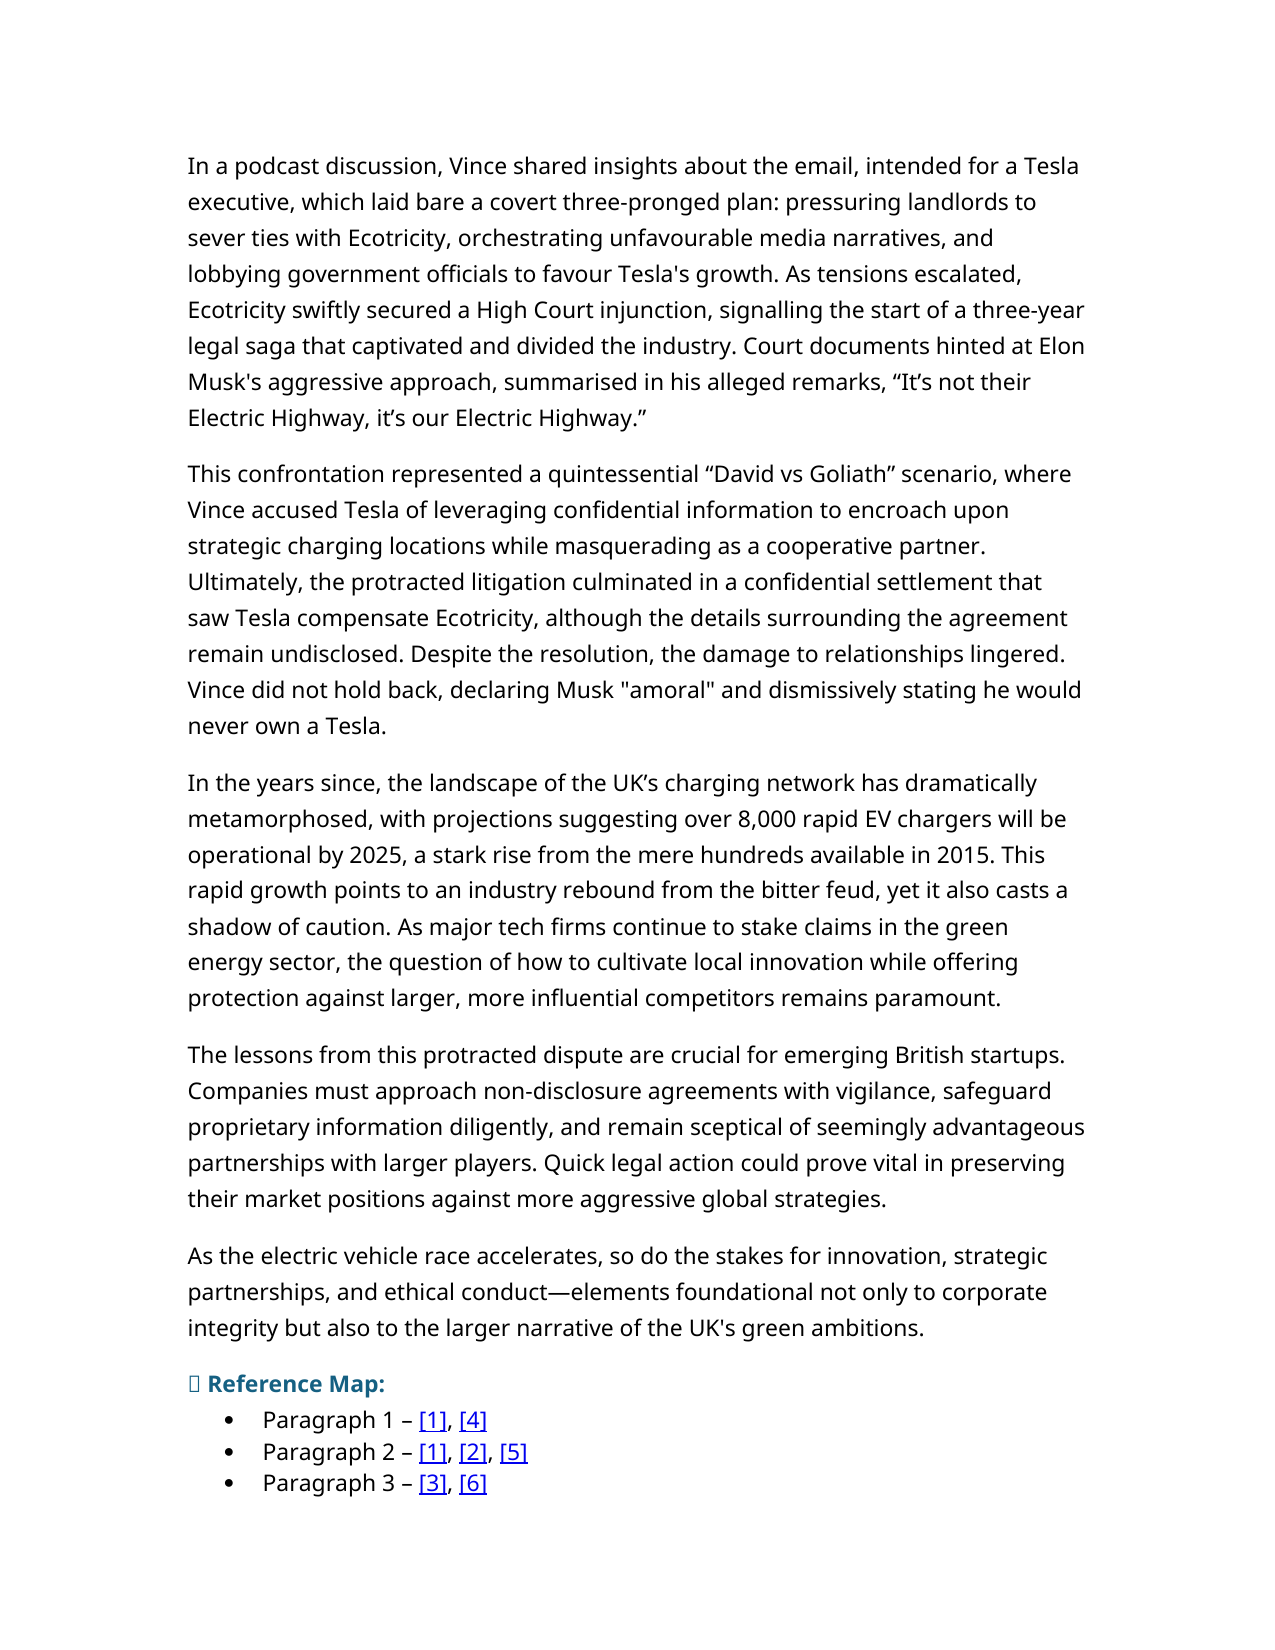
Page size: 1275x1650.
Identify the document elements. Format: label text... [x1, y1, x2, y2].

text In the years since, the landscape of the UK’s charging network has dramatically metamorphosed, with projections suggesting over 8,000 rapid EV chargers will be operational by 2025, a stark rise from the mere hundreds available in 2015. This rapid growth points to an industry rebound from the bitter feud, yet it also casts a shadow of caution. As major tech firms continue to stake claims in the green energy sector, the question of how to cultivate local innovation while offering protection against larger, more influential competitors remains paramount. [187, 767, 1087, 1013]
subtitle 📌 Reference Map: [187, 1368, 1087, 1399]
text In a podcast discussion, Vince shared insights about the email, intended for a Tesla executive, which laid bare a covert three-pronged plan: pressuring landlords to sever ties with Ecotricity, orchestrating unfavourable media narratives, and lobbying government officials to favour Tesla's growth. As tensions escalated, Ecotricity swiftly secured a High Court injunction, signalling the start of a three-year legal saga that captivated and divided the industry. Court documents hinted at Elon Musk's aggressive approach, summarised in his alleged remarks, “It’s not their Electric Highway, it’s our Electric Highway.” [187, 150, 1087, 433]
list Paragraph 3 – [3], [6] [225, 1467, 1087, 1498]
text This confrontation represented a quintessential “David vs Goliath” scenario, where Vince accused Tesla of leveraging confidential information to encroach upon strategic charging locations while masquerading as a cooperative partner. Ultimately, the protracted litigation culminated in a confidential settlement that saw Tesla compensate Ecotricity, although the details surrounding the agreement remain undisclosed. Despite the resolution, the damage to relationships lingered. Vince did not hold back, declaring Musk "amoral" and dismissively stating he would never own a Tesla. [187, 458, 1087, 741]
text As the electric vehicle race accelerates, so do the stakes for innovation, strategic partnerships, and ethical conduct—elements foundational not only to corporate integrity but also to the larger narrative of the UK's green ambitions. [187, 1239, 1087, 1343]
list Paragraph 1 – [1], [4] [225, 1404, 1087, 1435]
text The lessons from this protracted dispute are crucial for emerging British startups. Companies must approach non-disclosure agreements with vigilance, safeguard proprietary information diligently, and remain sceptical of seemingly advantageous partnerships with larger players. Quick legal action could prove vital in preserving their market positions against more aggressive global strategies. [187, 1039, 1087, 1214]
list Paragraph 2 – [1], [2], [5] [225, 1435, 1087, 1467]
